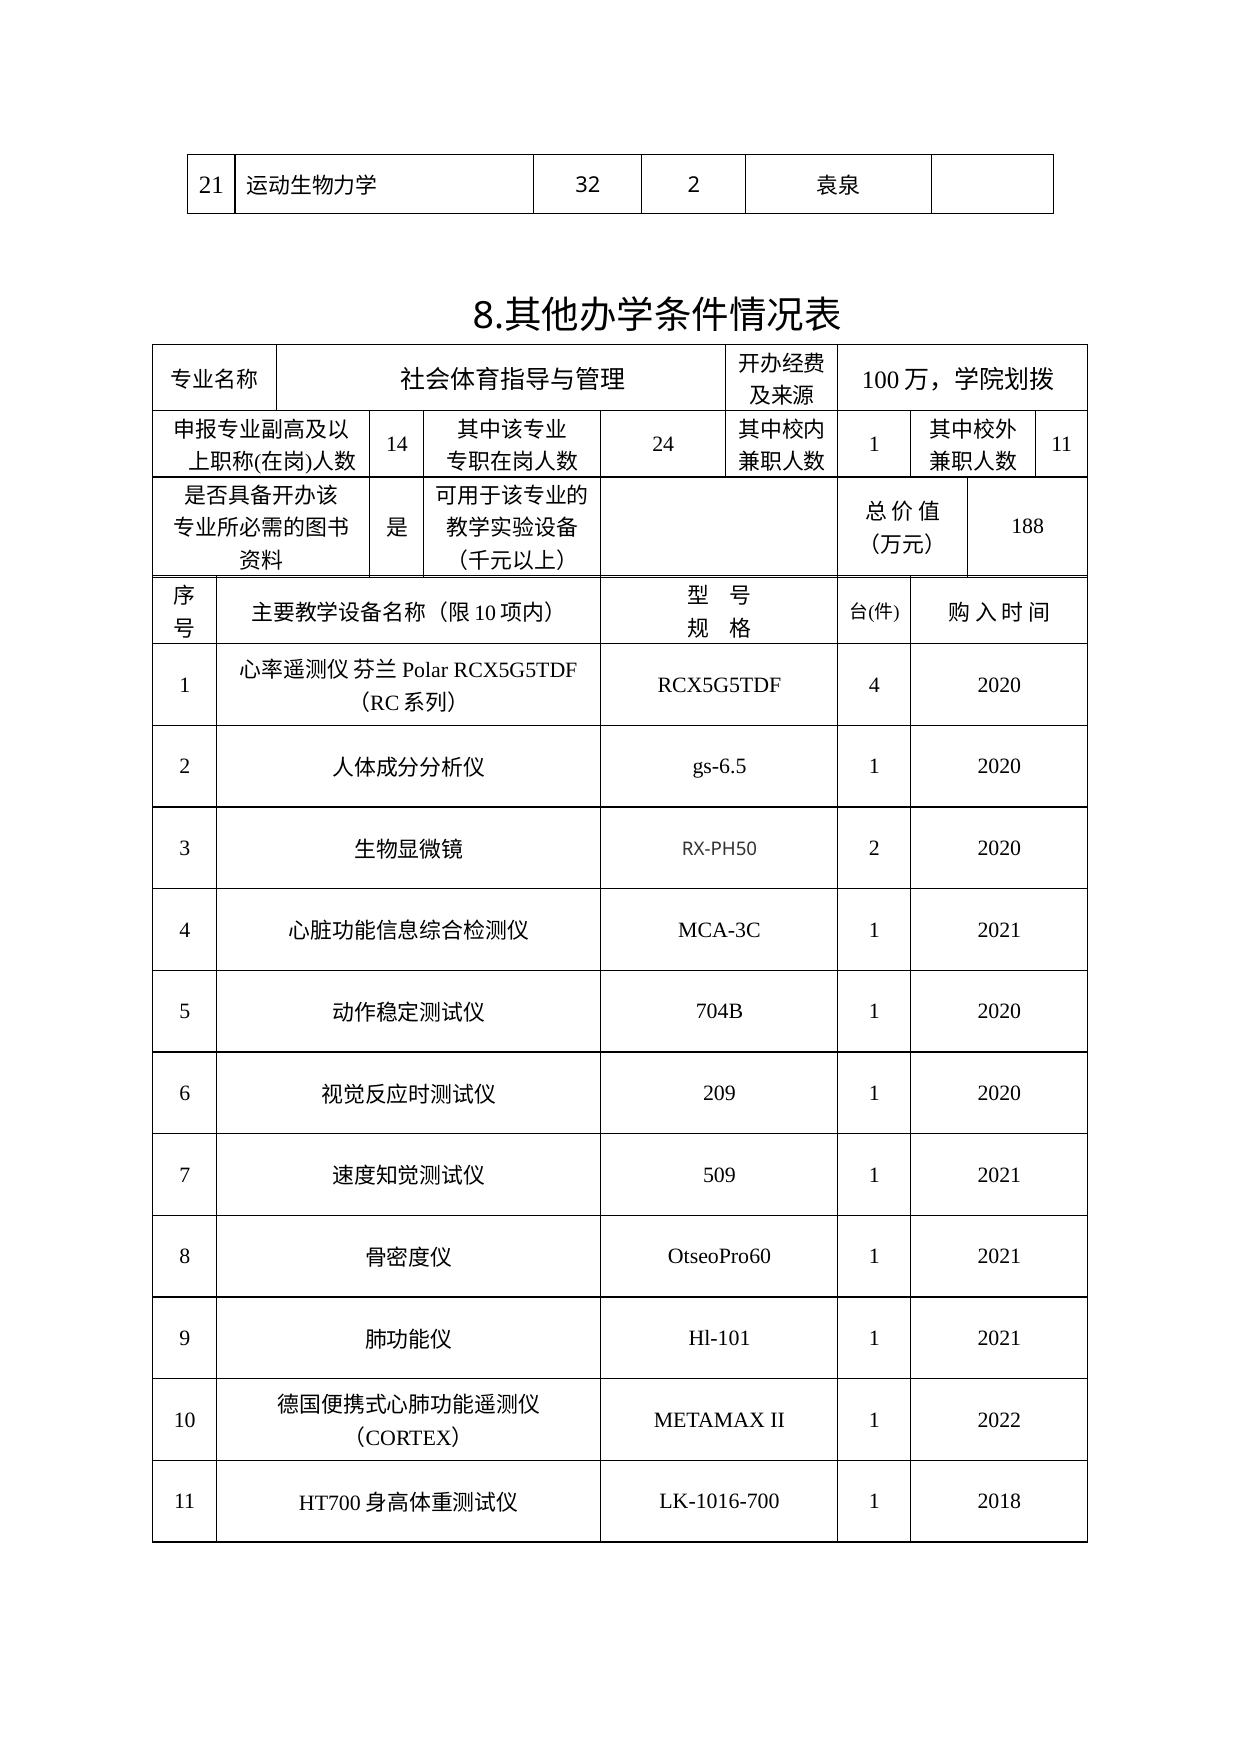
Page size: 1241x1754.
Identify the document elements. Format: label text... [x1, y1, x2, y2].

table_cell 2020 [911, 644, 1087, 725]
table_cell 其中校外兼职人数 [911, 411, 1035, 476]
table_cell 1 [838, 726, 910, 806]
table_cell 2021 [911, 889, 1087, 970]
table_header 100万，学院划拨 [838, 345, 1087, 410]
table_cell 2 [642, 155, 745, 213]
table_cell 肺功能仪 [217, 1298, 600, 1378]
table_cell 7 [153, 1134, 216, 1215]
table_cell 主要教学设备名称（限10项内） [217, 578, 600, 643]
table_cell [932, 155, 1053, 213]
table_cell 1 [838, 1461, 910, 1541]
table_cell 1 [838, 1379, 910, 1460]
table_cell 1 [838, 1216, 910, 1296]
table_cell 2022 [911, 1379, 1087, 1460]
table_cell 运动生物力学 [236, 155, 533, 213]
table_cell 其中校内 兼职人数 [726, 411, 837, 476]
table_cell LK-1016-700 [601, 1461, 837, 1541]
table_cell 2020 [911, 971, 1087, 1051]
table_cell 3 [153, 808, 216, 888]
table_cell 是 [370, 478, 423, 575]
table_cell 1 [838, 1053, 910, 1133]
table_header 开办经费及来源 [726, 345, 837, 410]
table_cell 德国便携式心肺功能遥测仪（CORTEX） [217, 1379, 600, 1460]
table_cell 1 [838, 411, 910, 476]
table_cell 速度知觉测试仪 [217, 1134, 600, 1215]
table_cell 4 [153, 889, 216, 970]
table_cell 1 [838, 971, 910, 1051]
table_cell 1 [838, 889, 910, 970]
table_cell 骨密度仪 [217, 1216, 600, 1296]
table_cell 心率遥测仪 芬兰Polar RCX5G5TDF （RC系列） [217, 644, 600, 725]
table_cell 动作稳定测试仪 [217, 971, 600, 1051]
table_cell [601, 478, 837, 575]
table_cell Hl-101 [601, 1298, 837, 1378]
table_cell 11 [1036, 411, 1087, 476]
table_cell 视觉反应时测试仪 [217, 1053, 600, 1133]
table_cell 2020 [911, 808, 1087, 888]
table_cell 2021 [911, 1216, 1087, 1296]
table_cell 生物显微镜 [217, 808, 600, 888]
table_cell 188 [968, 478, 1087, 575]
table_cell 10 [153, 1379, 216, 1460]
table_cell 509 [601, 1134, 837, 1215]
table_cell 4 [838, 644, 910, 725]
table_cell 11 [153, 1461, 216, 1541]
table_cell 209 [601, 1053, 837, 1133]
table_cell 2018 [911, 1461, 1087, 1541]
table_cell 台(件) [838, 578, 910, 643]
table_cell 2020 [911, 726, 1087, 806]
table_cell 1 [838, 1298, 910, 1378]
table_cell 2021 [911, 1134, 1087, 1215]
table_cell 14 [370, 411, 423, 476]
table_cell 24 [601, 411, 725, 476]
table_cell 序 号 [153, 578, 216, 643]
table_cell 32 [534, 155, 641, 213]
table_cell MCA-3C [601, 889, 837, 970]
table_cell 1 [153, 644, 216, 725]
table_cell 人体成分分析仪 [217, 726, 600, 806]
table_cell METAMAX II [601, 1379, 837, 1460]
table_cell 9 [153, 1298, 216, 1378]
table_cell RX-PH50 [601, 808, 837, 888]
table_cell 5 [153, 971, 216, 1051]
table_cell 2 [838, 808, 910, 888]
table_header 专业名称 [153, 345, 276, 410]
text 8.其他办学条件情况表 [187, 279, 1053, 344]
table_cell 2020 [911, 1053, 1087, 1133]
table_cell 购 入 时 间 [911, 578, 1087, 643]
table_cell gs-6.5 [601, 726, 837, 806]
table_cell 型 号 规 格 [601, 578, 837, 643]
table_cell 8 [153, 1216, 216, 1296]
table_header 社会体育指导与管理 [277, 345, 725, 410]
table_cell 1 [838, 1134, 910, 1215]
table_cell 申报专业副高及以上职称(在岗)人数 [153, 411, 369, 476]
table_cell 心脏功能信息综合检测仪 [217, 889, 600, 970]
table_cell 其中该专业 专职在岗人数 [424, 411, 600, 476]
table_cell 2 [153, 726, 216, 806]
table_cell 总 价 值 （万元） [838, 478, 967, 575]
table_cell RCX5G5TDF [601, 644, 837, 725]
table_cell 2021 [911, 1298, 1087, 1378]
table_cell OtseoPro60 [601, 1216, 837, 1296]
table_cell HT700身高体重测试仪 [217, 1461, 600, 1541]
table_cell 704B [601, 971, 837, 1051]
table_cell 可用于该专业的教学实验设备（千元以上） [424, 478, 600, 575]
table_cell 袁泉 [746, 155, 931, 213]
table_cell 是否具备开办该 专业所必需的图书资料 [153, 478, 369, 575]
table_cell 21 [188, 155, 234, 213]
table_cell 6 [153, 1053, 216, 1133]
